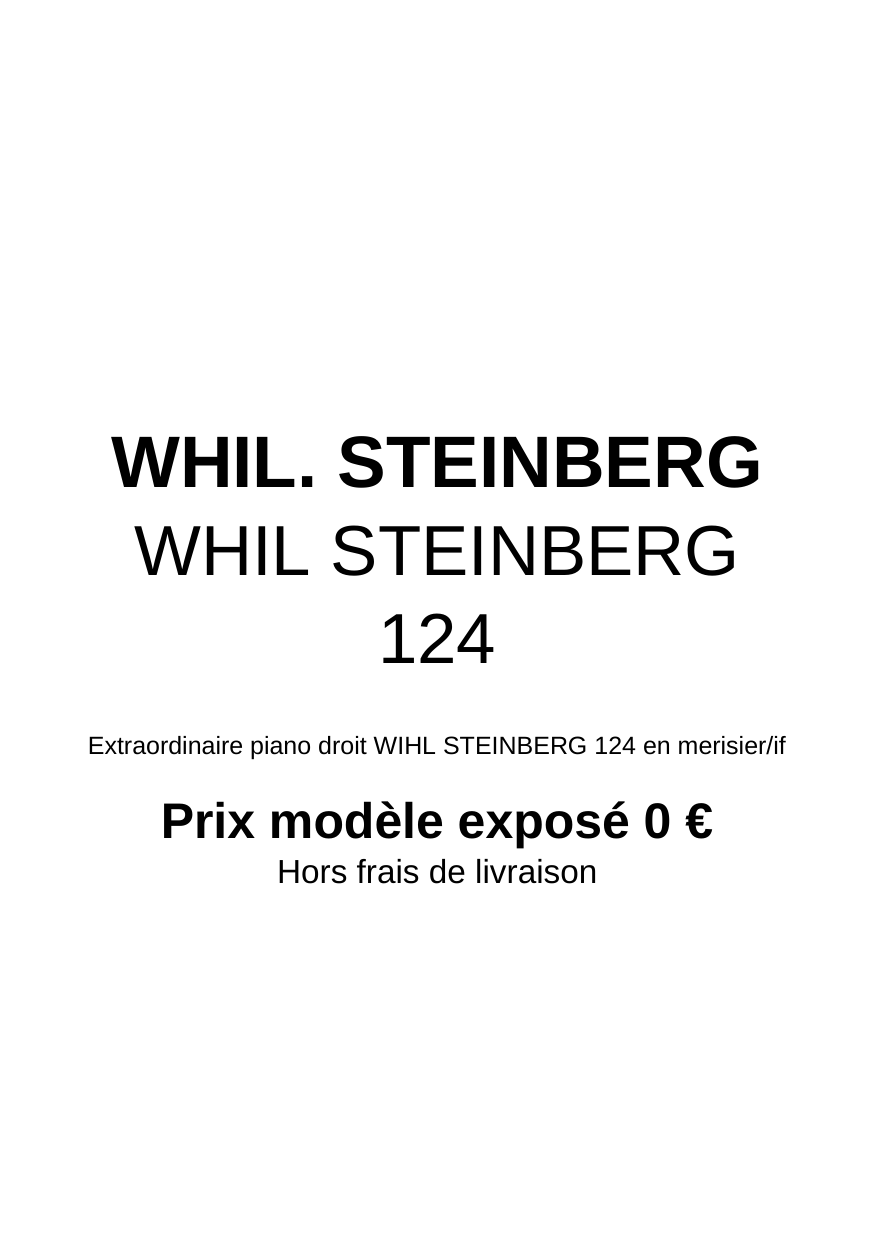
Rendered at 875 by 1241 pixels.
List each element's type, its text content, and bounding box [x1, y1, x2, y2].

text WHIL. STEINBERG WHIL STEINBERG 124 Extraordinaire piano droit WIHL STEINBERG 124 en merisier/if Prix modèle exposé 0 € Hors frais de livraison [75, 419, 799, 891]
